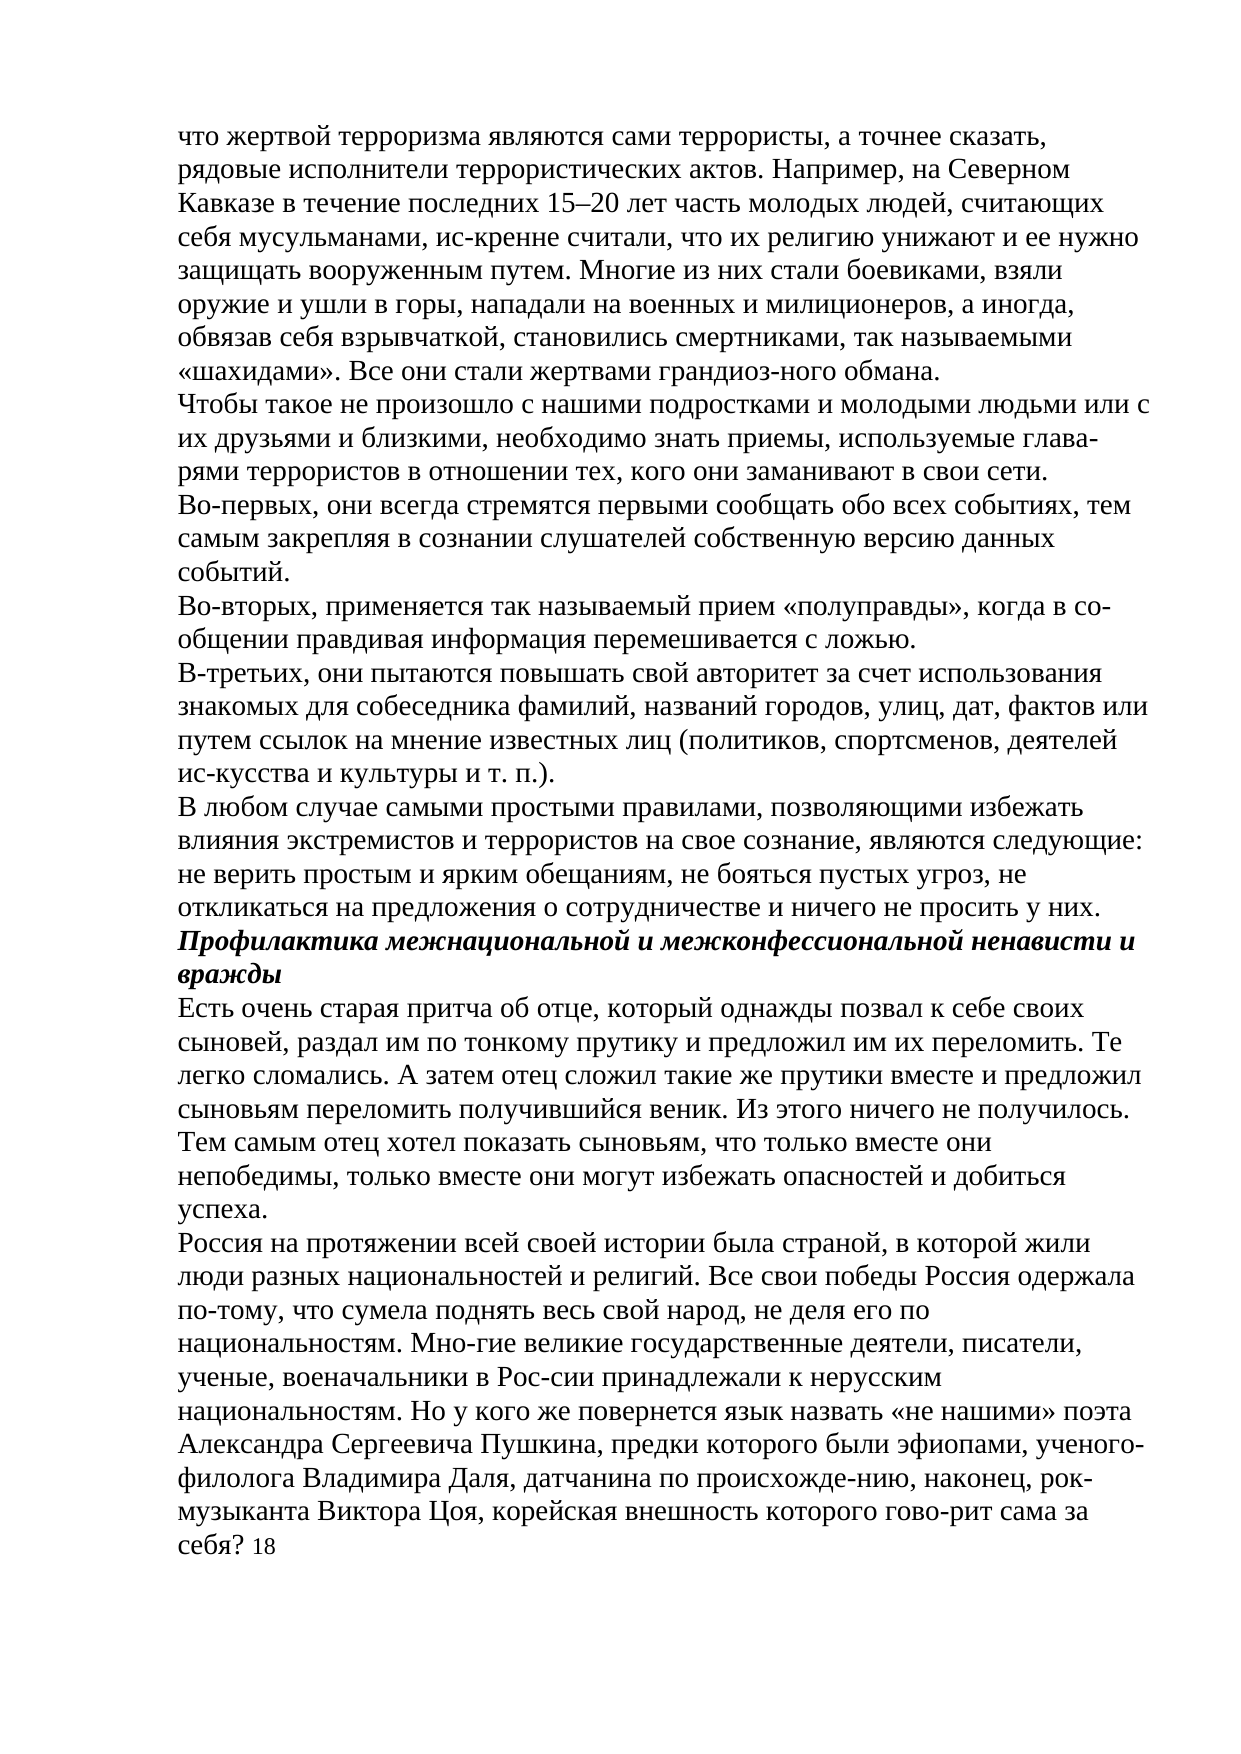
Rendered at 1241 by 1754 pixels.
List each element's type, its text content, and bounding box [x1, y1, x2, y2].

text Россия на протяжении всей своей истории была страной, в которой жили люди разных национальностей и религий. Все свои победы Россия одержала по-тому, что сумела поднять весь свой народ, не деля его по национальностям. Мно-гие великие государственные деятели, писатели, ученые, военачальники в Рос-сии принадлежали к нерусским национальностям. Но у кого же повернется язык назвать «не нашими» поэта Александра Сергеевича Пушкина, предки которого были эфиопами, ученого-филолога Владимира Даля, датчанина по происхожде-нию, наконец, рок-музыканта Виктора Цоя, корейская внешность которого гово-рит сама за себя? 18 [177, 1225, 1152, 1560]
text Во-первых, они всегда стремятся первыми сообщать обо всех событиях, тем самым закрепляя в сознании слушателей собственную версию данных событий. [177, 487, 1152, 588]
text Профилактика межнациональной и межконфессиональной ненависти и вражды [177, 923, 1152, 990]
text Во-вторых, применяется так называемый прием «полуправды», когда в со-общении правдивая информация перемешивается с ложью. [177, 588, 1152, 655]
text Чтобы такое не произошло с нашими подростками и молодыми людьми или с их друзьями и близкими, необходимо знать приемы, используемые глава-рями террористов в отношении тех, кого они заманивают в свои сети. [177, 386, 1152, 487]
text что жертвой терроризма являются сами террористы, а точнее сказать, рядовые исполнители террористических актов. Например, на Северном Кавказе в течение последних 15–20 лет часть молодых людей, считающих себя мусульманами, ис-кренне считали, что их религию унижают и ее нужно защищать вооруженным путем. Многие из них стали боевиками, взяли оружие и ушли в горы, нападали на военных и милиционеров, а иногда, обвязав себя взрывчаткой, становились смертниками, так называемыми «шахидами». Все они стали жертвами грандиоз-ного обмана. [177, 118, 1152, 386]
text Есть очень старая притча об отце, который однажды позвал к себе своих сыновей, раздал им по тонкому прутику и предложил им их переломить. Те легко сломались. А затем отец сложил такие же прутики вместе и предложил сыновьям переломить получившийся веник. Из этого ничего не получилось. Тем самым отец хотел показать сыновьям, что только вместе они непобедимы, только вместе они могут избежать опасностей и добиться успеха. [177, 990, 1152, 1225]
text В любом случае самыми простыми правилами, позволяющими избежать влияния экстремистов и террористов на свое сознание, являются следующие: не верить простым и ярким обещаниям, не бояться пустых угроз, не откликаться на предложения о сотрудничестве и ничего не просить у них. [177, 789, 1152, 923]
text В-третьих, они пытаются повышать свой авторитет за счет использования знакомых для собеседника фамилий, названий городов, улиц, дат, фактов или путем ссылок на мнение известных лиц (политиков, спортсменов, деятелей ис-кусства и культуры и т. п.). [177, 655, 1152, 789]
